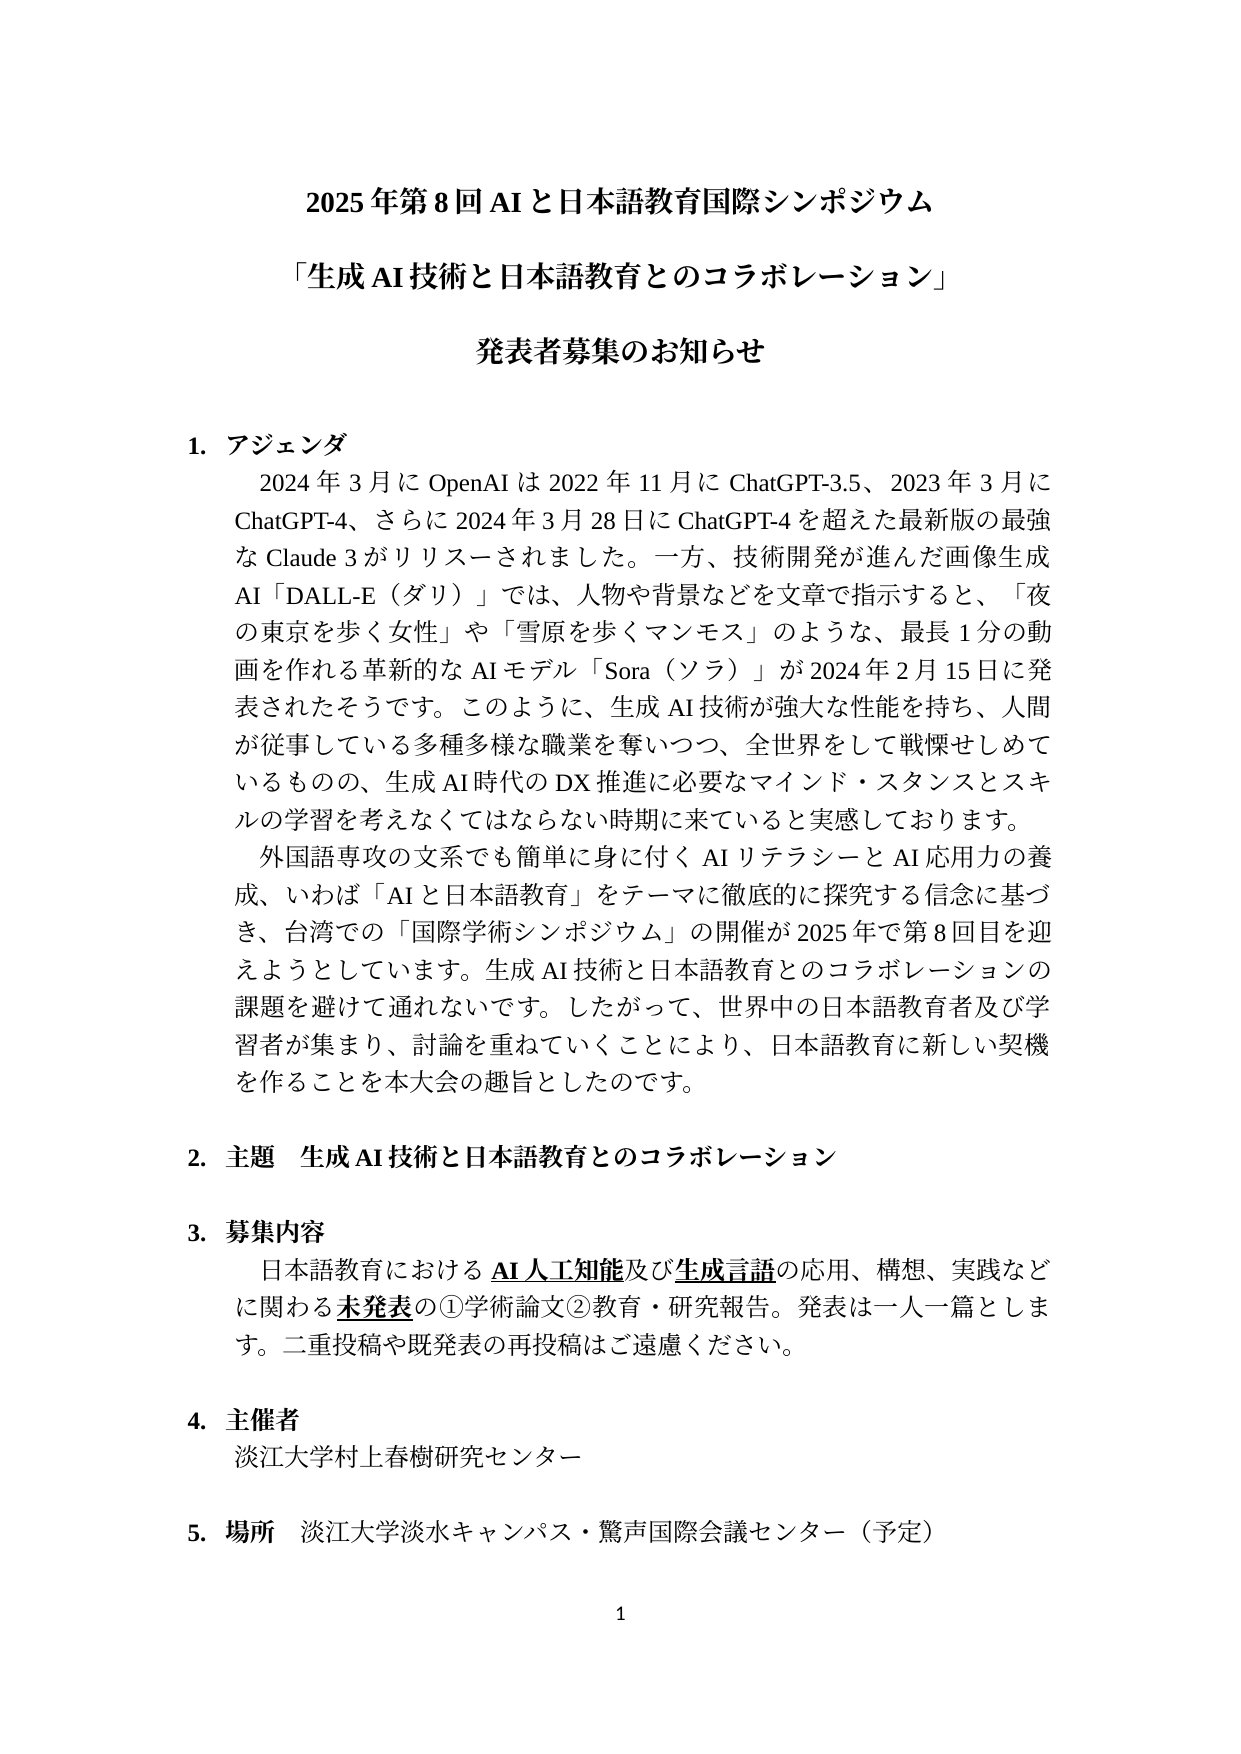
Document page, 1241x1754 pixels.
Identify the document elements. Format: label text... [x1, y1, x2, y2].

text 「生成AI技術と日本語教育とのコラボレーション」 [187, 237, 1053, 312]
text 発表者募集のお知らせ [187, 312, 1053, 387]
text 2024年3月にOpenAIは2022年11月にChatGPT-3.5、2023年3月にChatGPT-4、さらに2024年3月28日にChatGPT-4を超えた最新版の最強なClaude 3がリリスーされました。一方、技術開発が進んだ画像生成AI「DALL-E（ダリ）」では、人物や背景などを文章で指示すると、「夜の東京を歩く女性」や「雪原を歩くマンモス」のような、最長1分の動画を作れる革新的なAIモデル「Sora（ソラ）」が2024年2月15日に発表されたそうです。このように、生成AI技術が強大な性能を持ち、人間が従事している多種多様な職業を奪いつつ、全世界をして戦慄せしめているものの、生成AI時代のDX推進に必要なマインド・スタンスとスキルの学習を考えなくてはならない時期に来ていると実感しております。 [234, 462, 1053, 837]
list 主催者 [187, 1400, 1053, 1437]
list アジェンダ [187, 425, 1053, 462]
text 淡江大学村上春樹研究センター [234, 1437, 1053, 1475]
list 主題 生成AI技術と日本語教育とのコラボレーション [187, 1137, 1053, 1175]
text 日本語教育におけるAI人工知能及び生成言語の応用、構想、実践などに関わる未発表の①学術論文②教育・研究報告。発表は一人一篇とします。二重投稿や既発表の再投稿はご遠慮ください。 [234, 1250, 1053, 1362]
list 募集内容 [187, 1212, 1053, 1250]
list 場所 淡江大学淡水キャンパス・驚声国際会議センター（予定） [187, 1512, 1053, 1550]
text 2025年第8回AIと日本語教育国際シンポジウム [187, 162, 1053, 237]
text 外国語専攻の文系でも簡単に身に付くAIリテラシーとAI応用力の養成、いわば「AIと日本語教育」をテーマに徹底的に探究する信念に基づき、台湾での「国際学術シンポジウム」の開催が2025年で第8回目を迎えようとしています。生成AI技術と日本語教育とのコラボレーションの課題を避けて通れないです。したがって、世界中の日本語教育者及び学習者が集まり、討論を重ねていくことにより、日本語教育に新しい契機を作ることを本大会の趣旨としたのです。 [234, 837, 1053, 1100]
